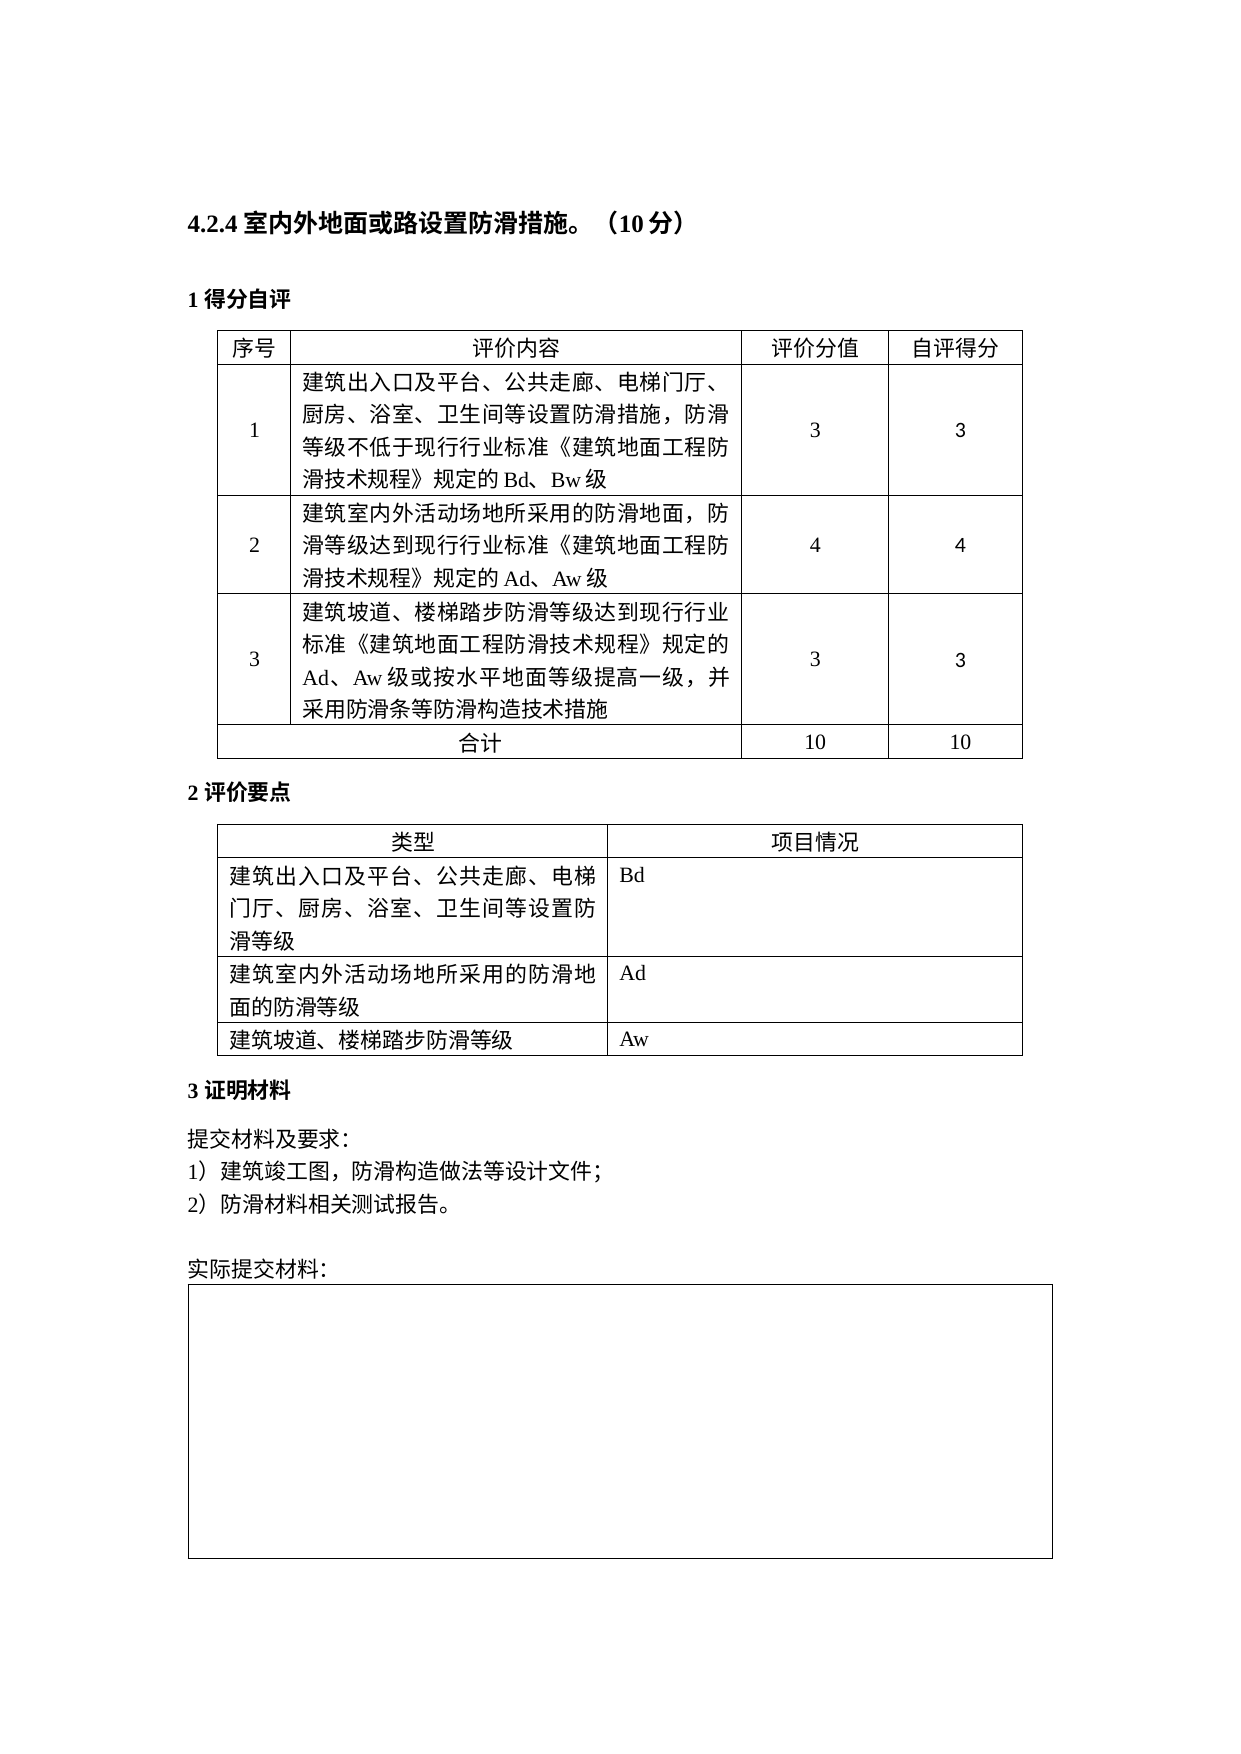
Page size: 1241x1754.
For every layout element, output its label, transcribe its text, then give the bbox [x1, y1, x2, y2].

table_cell 建筑出入口及平台、公共走廊、电梯门厅、厨房、浴室、卫生间等设置防滑措施，防滑等级不低于现行行业标准《建筑地面工程防滑技术规程》规定的Bd、Bw级 [291, 365, 741, 494]
table_header 评价内容 [291, 331, 741, 363]
table_header 序号 [218, 331, 290, 363]
table_cell 10 [889, 725, 1022, 758]
text 2 评价要点 [187, 775, 1053, 807]
table_cell Ad [608, 957, 1022, 1022]
text 提交材料及要求： [187, 1121, 1053, 1154]
text 1）建筑竣工图，防滑构造做法等设计文件； [187, 1154, 1053, 1186]
table_cell 3 [742, 365, 888, 494]
table_cell 建筑坡道、楼梯踏步防滑等级 [218, 1023, 607, 1055]
table_header 评价分值 [742, 331, 888, 363]
table_cell 建筑室内外活动场地所采用的防滑地面的防滑等级 [218, 957, 607, 1022]
table_header [189, 1285, 1052, 1558]
table_header 类型 [218, 825, 607, 857]
table_header 项目情况 [608, 825, 1022, 857]
text 1 得分自评 [187, 281, 1053, 314]
table_header 自评得分 [889, 331, 1022, 363]
subtitle 4.2.4 室内外地面或路设置防滑措施。（10分） [187, 189, 1053, 254]
text 3 证明材料 [187, 1073, 1053, 1105]
table_cell 1 [218, 365, 290, 494]
table_cell 4 [742, 496, 888, 593]
table_cell 2 [218, 496, 290, 593]
table_cell 建筑出入口及平台、公共走廊、电梯门厅、厨房、浴室、卫生间等设置防滑等级 [218, 858, 607, 956]
table_cell 3 [218, 594, 290, 724]
table_cell 3 [742, 594, 888, 724]
table_cell 建筑坡道、楼梯踏步防滑等级达到现行行业标准《建筑地面工程防滑技术规程》规定的Ad、Aw级或按水平地面等级提高一级，并采用防滑条等防滑构造技术措施 [291, 594, 741, 724]
table_cell 10 [742, 725, 888, 758]
text 2）防滑材料相关测试报告。 [187, 1186, 1053, 1219]
table_cell Bd [608, 858, 1022, 956]
table_cell 合计 [218, 725, 741, 758]
text 实际提交材料： [187, 1251, 1053, 1284]
table_cell 建筑室内外活动场地所采用的防滑地面，防滑等级达到现行行业标准《建筑地面工程防滑技术规程》规定的Ad、Aw级 [291, 496, 741, 593]
table_cell Aw [608, 1023, 1022, 1055]
